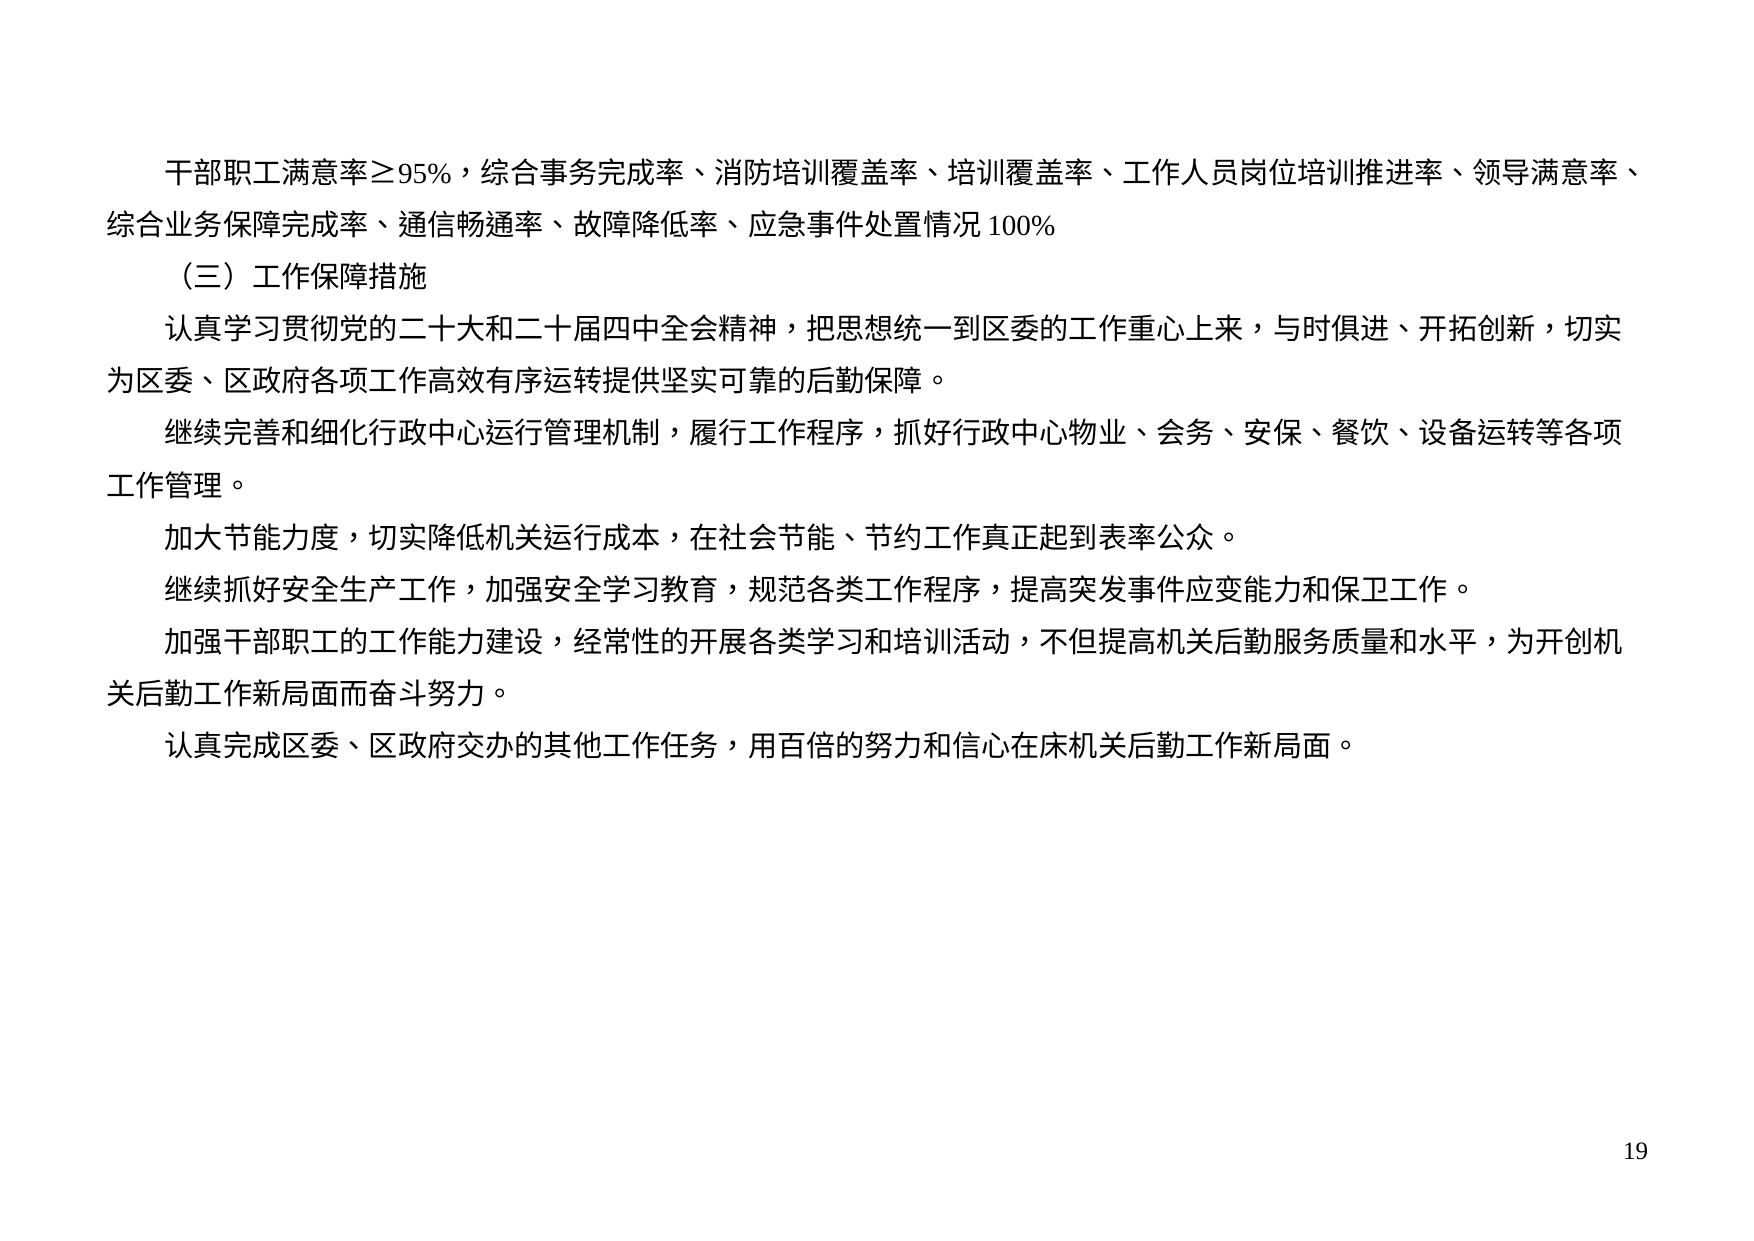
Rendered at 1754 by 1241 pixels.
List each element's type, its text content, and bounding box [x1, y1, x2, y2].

text 继续抓好安全生产工作，加强安全学习教育，规范各类工作程序，提高突发事件应变能力和保卫工作。 [106, 558, 1648, 611]
text 认真学习贯彻党的二十大和二十届四中全会精神，把思想统一到区委的工作重心上来，与时俱进、开拓创新，切实为区委、区政府各项工作高效有序运转提供坚实可靠的后勤保障。 [106, 298, 1648, 402]
text 干部职工满意率≥95%，综合事务完成率、消防培训覆盖率、培训覆盖率、工作人员岗位培训推进率、领导满意率、综合业务保障完成率、通信畅通率、故障降低率、应急事件处置情况100% [106, 142, 1648, 246]
text 认真完成区委、区政府交办的其他工作任务，用百倍的努力和信心在床机关后勤工作新局面。 [106, 715, 1648, 767]
text 继续完善和细化行政中心运行管理机制，履行工作程序，抓好行政中心物业、会务、安保、餐饮、设备运转等各项工作管理。 [106, 402, 1648, 506]
text 加大节能力度，切实降低机关运行成本，在社会节能、节约工作真正起到表率公众。 [106, 506, 1648, 558]
text 加强干部职工的工作能力建设，经常性的开展各类学习和培训活动，不但提高机关后勤服务质量和水平，为开创机关后勤工作新局面而奋斗努力。 [106, 611, 1648, 715]
text （三）工作保障措施 [106, 246, 1648, 298]
